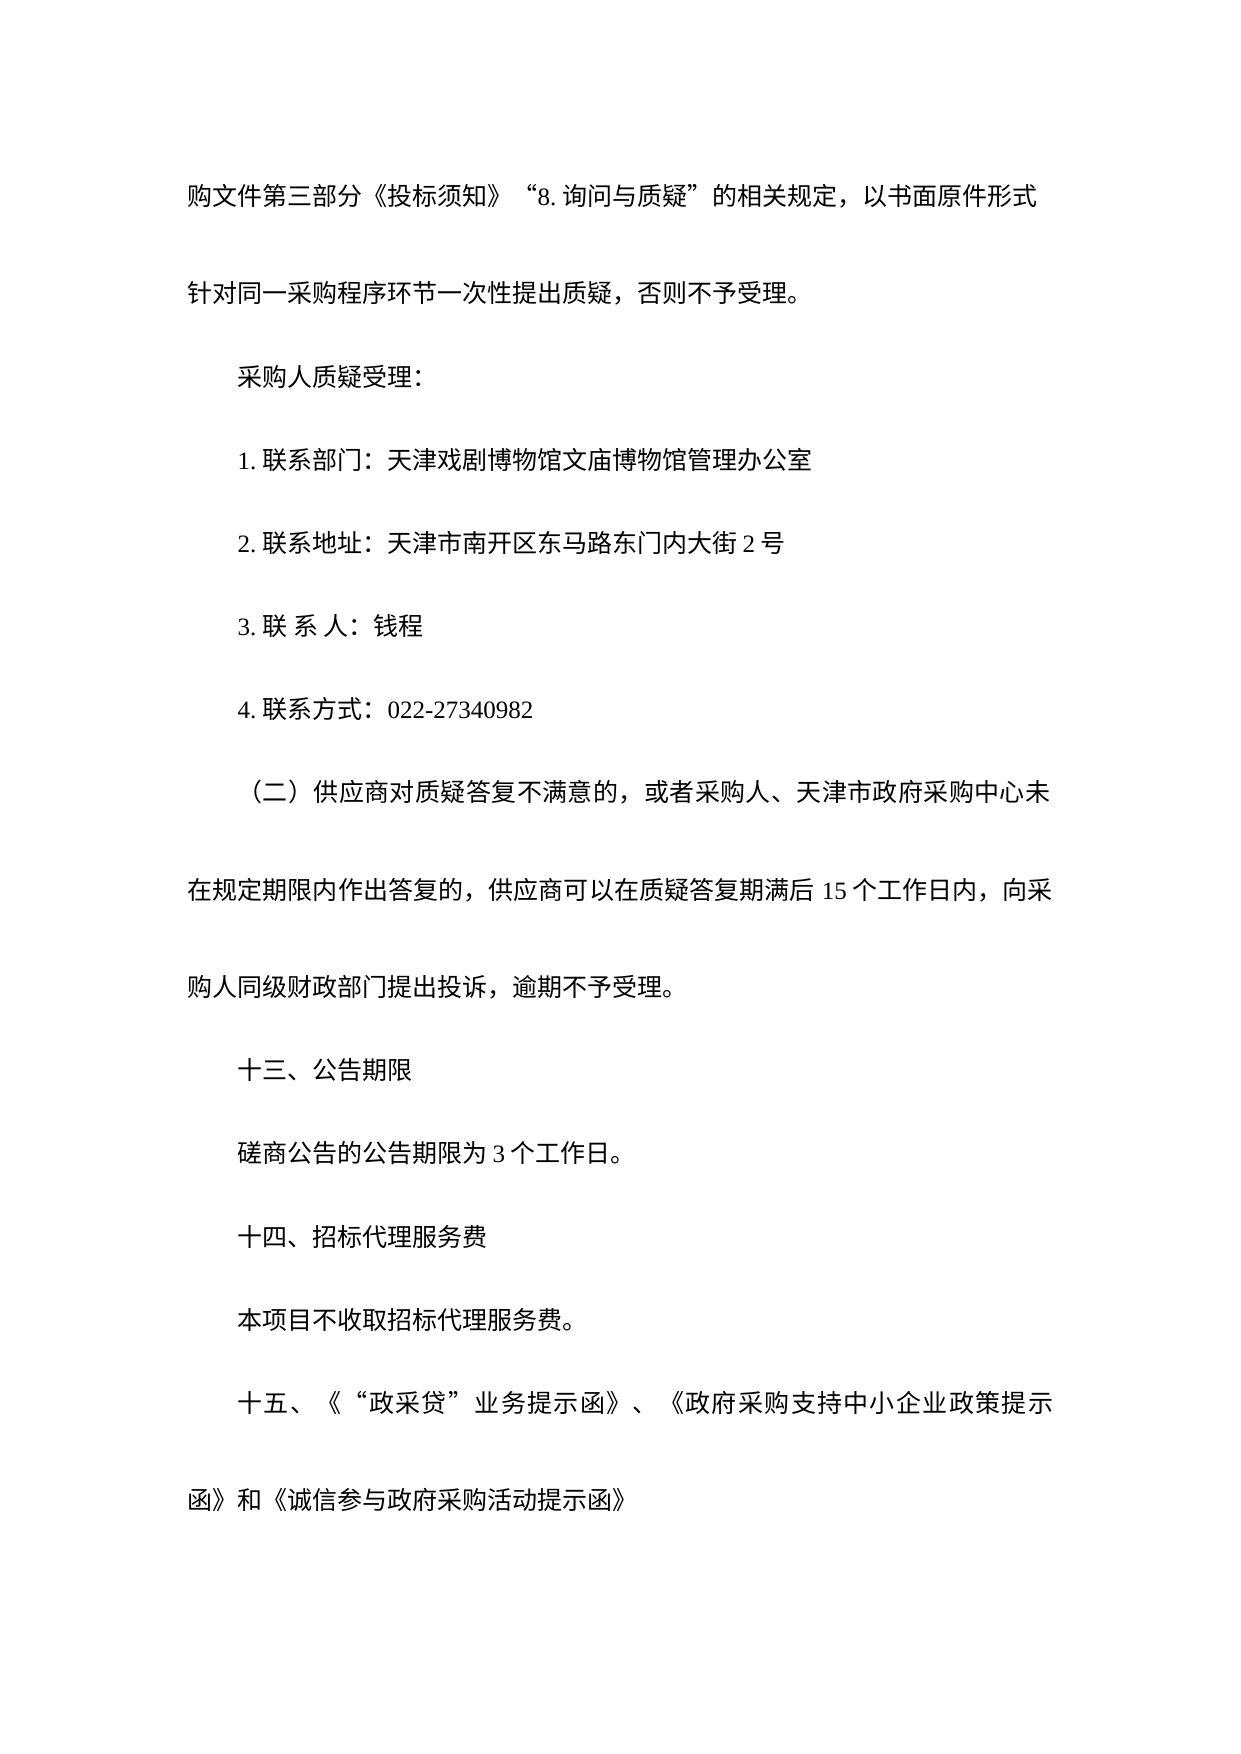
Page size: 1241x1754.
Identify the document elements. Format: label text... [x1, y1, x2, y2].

text 十四、招标代理服务费 [187, 1203, 1053, 1268]
text （二）供应商对质疑答复不满意的，或者采购人、天津市政府采购中心未在规定期限内作出答复的，供应商可以在质疑答复期满后15个工作日内，向采购人同级财政部门提出投诉，逾期不予受理。 [187, 758, 1053, 1018]
text 采购人质疑受理： [187, 343, 1053, 408]
text 本项目不收取招标代理服务费。 [187, 1286, 1053, 1351]
text 1. 联系部门：天津戏剧博物馆文庙博物馆管理办公室 [187, 426, 1053, 491]
text 3. 联 系 人：钱程 [187, 592, 1053, 657]
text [187, 162, 1053, 324]
text 十五、《“政采贷”业务提示函》、《政府采购支持中小企业政策提示函》和《诚信参与政府采购活动提示函》 [187, 1369, 1053, 1531]
text 磋商公告的公告期限为3个工作日。 [187, 1119, 1053, 1184]
text 4. 联系方式：022-27340982 [187, 675, 1053, 740]
text 十三、公告期限 [187, 1036, 1053, 1101]
text 2. 联系地址：天津市南开区东马路东门内大街2号 [187, 509, 1053, 574]
